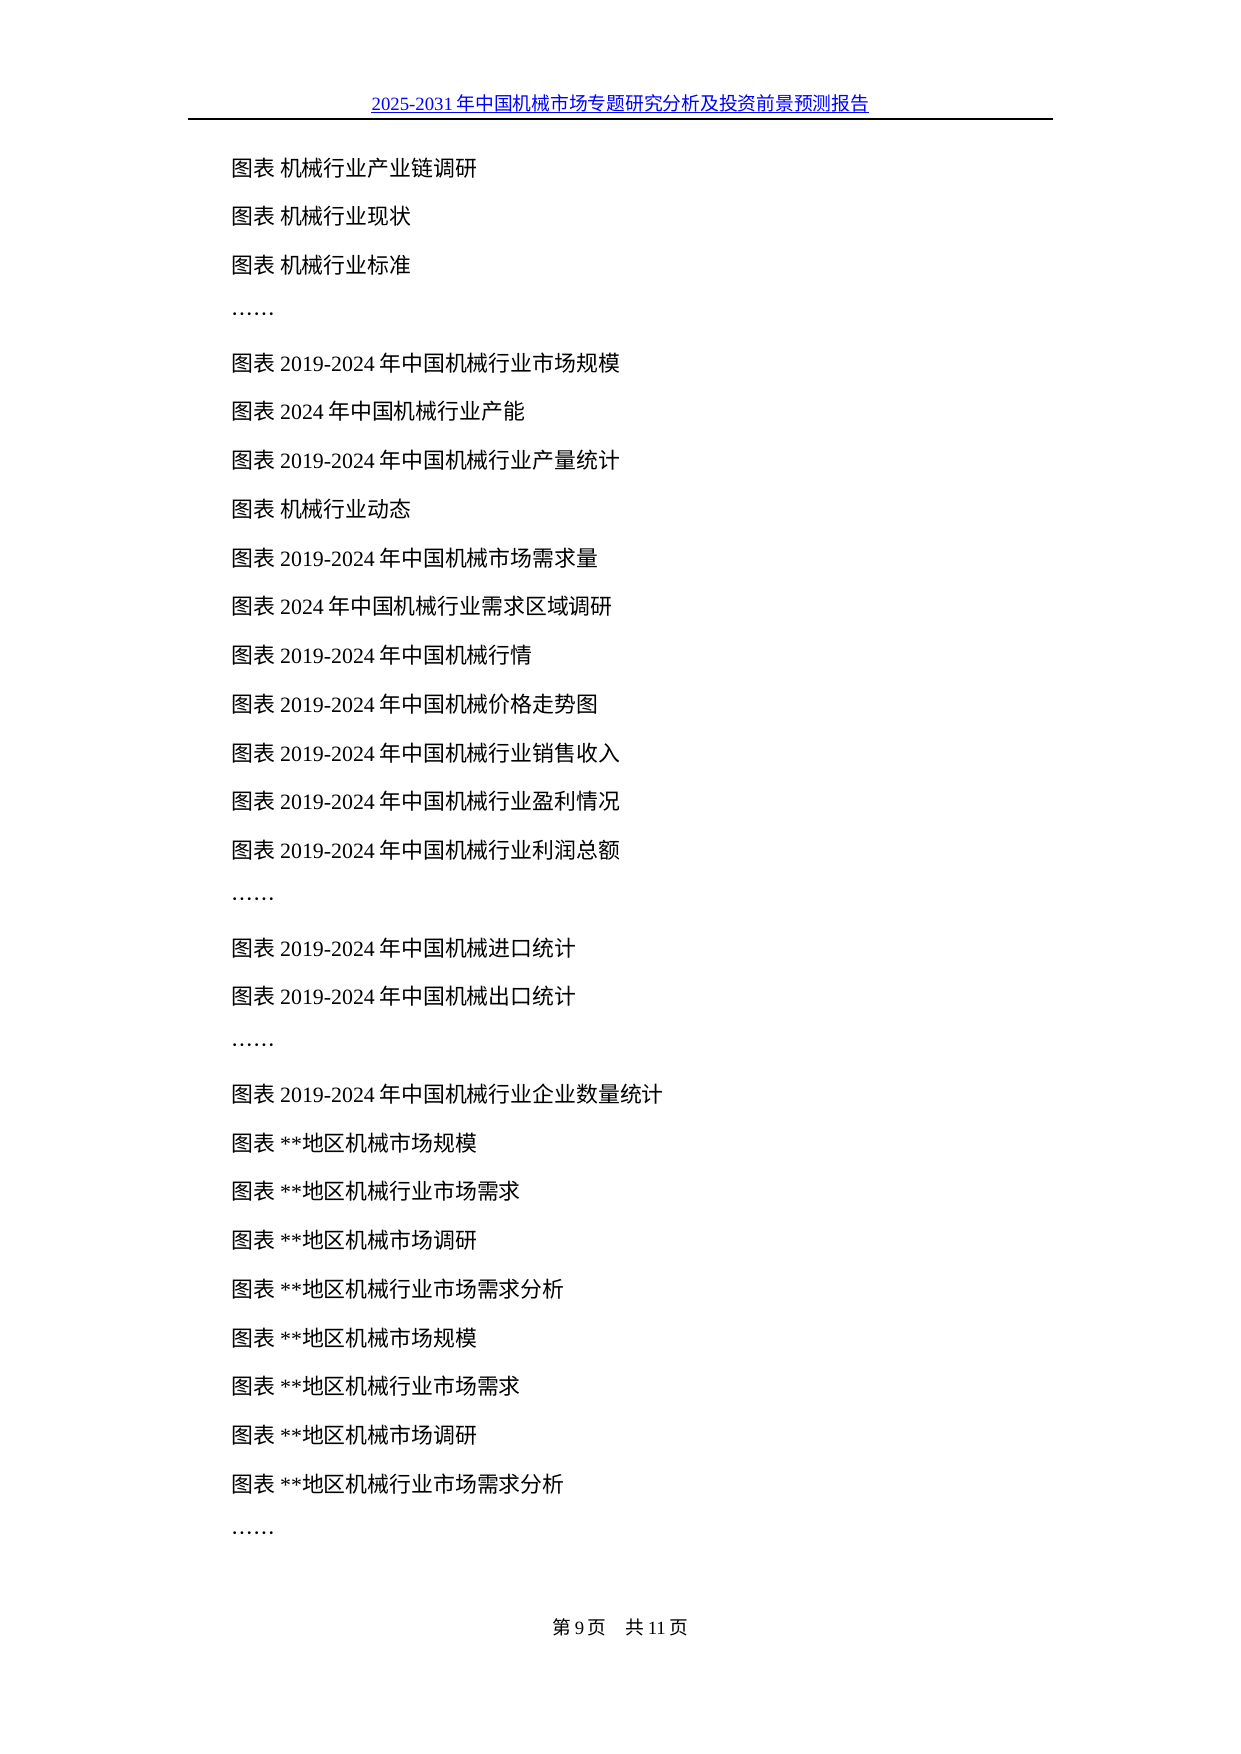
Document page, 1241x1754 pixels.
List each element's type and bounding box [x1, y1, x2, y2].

text [187, 150, 1053, 1548]
